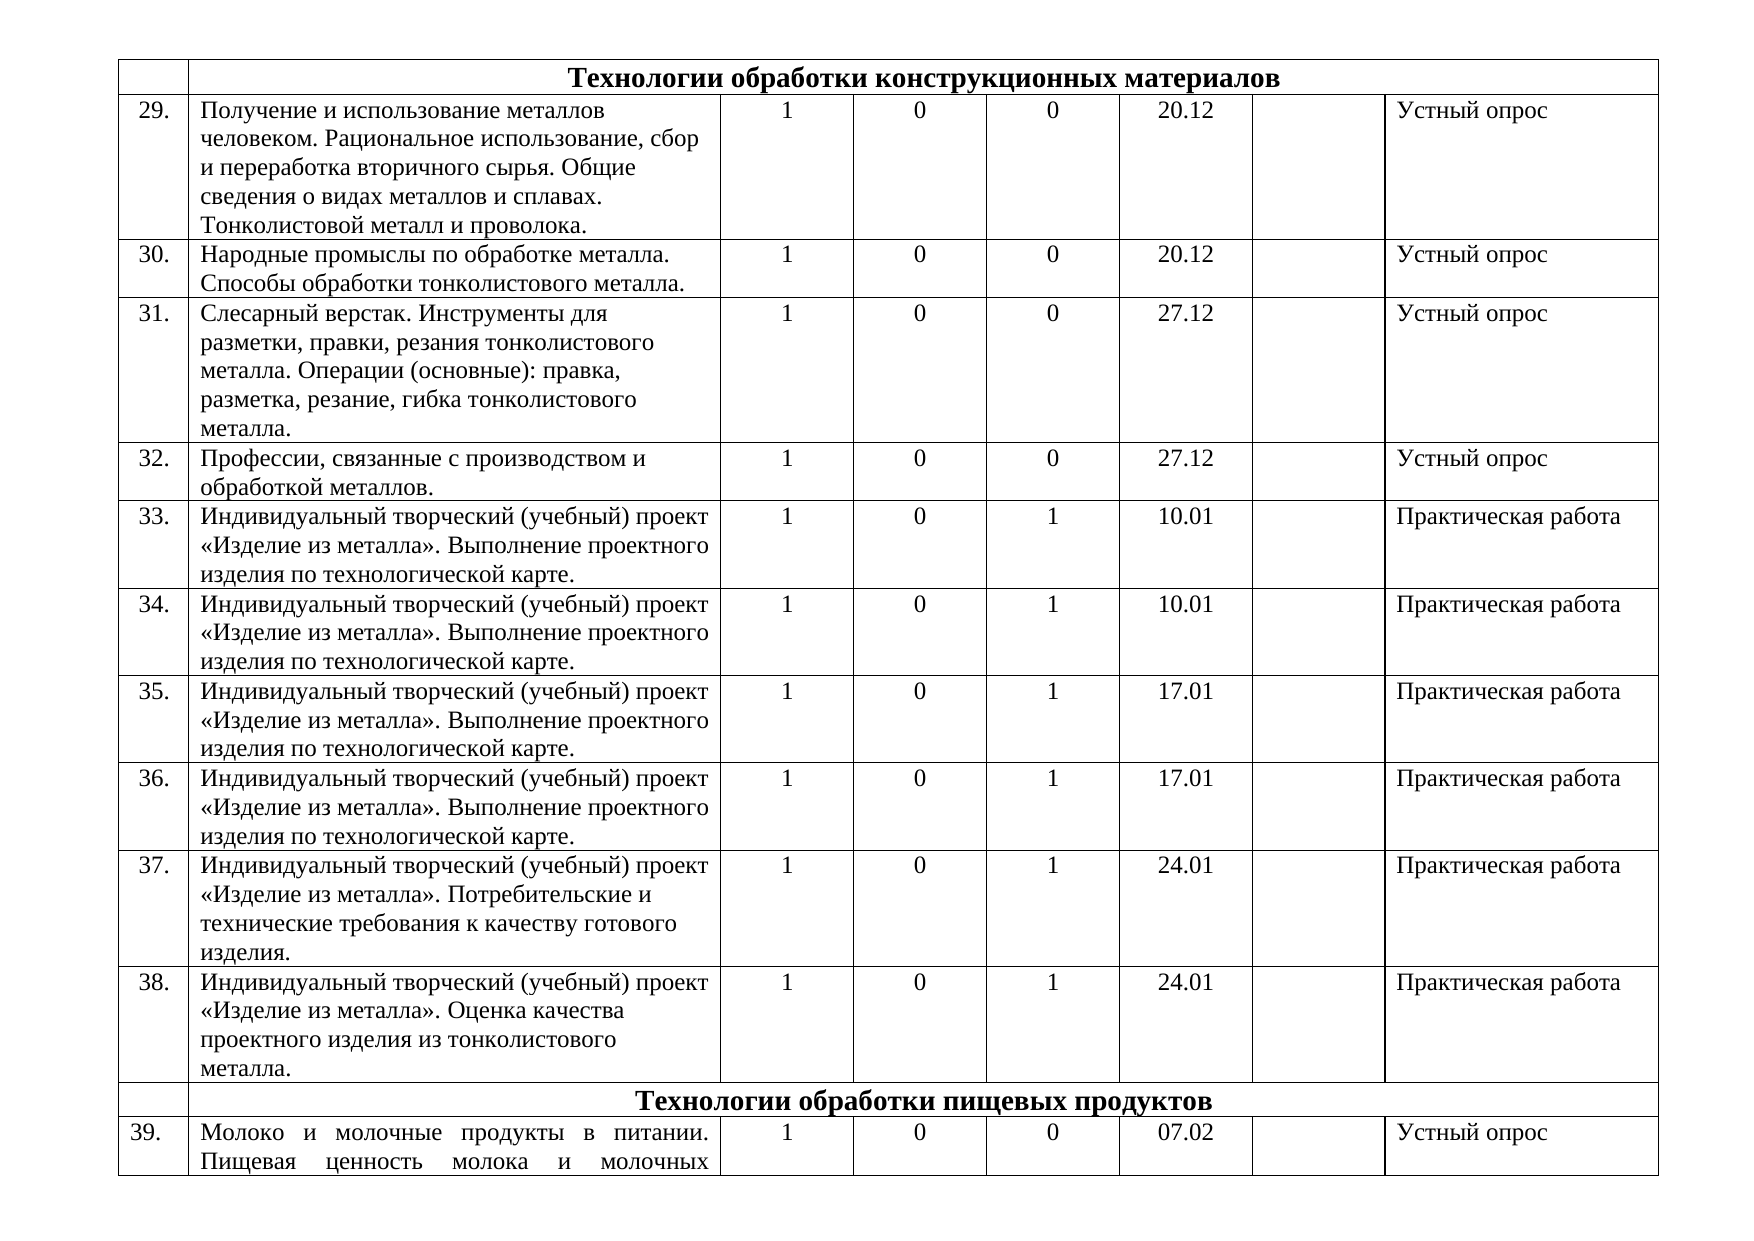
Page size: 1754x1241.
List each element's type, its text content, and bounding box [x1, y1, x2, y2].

table_cell 0 [854, 851, 986, 966]
table_cell Индивидуальный творческий (учебный) проект «Изделие из металла». Оценка качества проектного изделия из тонколистового металла. [189, 967, 720, 1082]
table_cell [1253, 95, 1384, 238]
table_cell 36. [119, 763, 188, 849]
table_cell 17.01 [1120, 763, 1252, 849]
table_cell 38. [119, 967, 188, 1082]
table_cell Технологии обработки пищевых продуктов [189, 1083, 1658, 1116]
table_cell 1 [987, 501, 1119, 588]
table_cell 20.12 [1120, 95, 1252, 238]
table_cell 17.01 [1120, 676, 1252, 762]
table_cell Технологии обработки конструкционных материалов [189, 60, 1658, 94]
table_cell 37. [119, 851, 188, 966]
table_cell Индивидуальный творческий (учебный) проект «Изделие из металла». Выполнение проектного изделия по технологической карте. [189, 676, 720, 762]
table_cell [1253, 589, 1384, 675]
table_cell [1253, 967, 1384, 1082]
table_cell 39. [119, 1117, 188, 1175]
table_cell Получение и использование металлов человеком. Рациональное использование, сбор и переработка вторичного сырья. Общие сведения о видах металлов и сплавах. Тонколистовой металл и проволока. [189, 95, 720, 238]
table_cell 1 [721, 967, 853, 1082]
table_cell 10.01 [1120, 501, 1252, 588]
table_cell Устный опрос [1386, 240, 1658, 297]
table_cell 07.02 [1120, 1117, 1252, 1175]
table_cell 31. [119, 298, 188, 442]
table_cell 0 [854, 1117, 986, 1175]
table_cell 0 [854, 95, 986, 238]
table_cell 0 [854, 967, 986, 1082]
table_cell 0 [854, 298, 986, 442]
table_cell 35. [119, 676, 188, 762]
table_cell Устный опрос [1386, 1117, 1658, 1175]
table_cell Индивидуальный творческий (учебный) проект «Изделие из металла». Выполнение проектного изделия по технологической карте. [189, 589, 720, 675]
table_cell 1 [721, 443, 853, 500]
table_cell 1 [987, 589, 1119, 675]
table_cell 1 [987, 967, 1119, 1082]
table_cell 1 [987, 763, 1119, 849]
table_cell [1253, 240, 1384, 297]
table_cell [1253, 1117, 1384, 1175]
table_cell Практическая работа [1386, 763, 1658, 849]
table_cell Индивидуальный творческий (учебный) проект «Изделие из металла». Потребительские и технические требования к качеству готового изделия. [189, 851, 720, 966]
table_cell 0 [854, 763, 986, 849]
table_cell 20.12 [1120, 240, 1252, 297]
table_cell 1 [721, 763, 853, 849]
table_cell 0 [987, 298, 1119, 442]
table_cell [1253, 501, 1384, 588]
table_cell Устный опрос [1386, 443, 1658, 500]
table_cell [1253, 763, 1384, 849]
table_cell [189, 1117, 720, 1175]
table_cell 30. [119, 240, 188, 297]
table_cell 24.01 [1120, 967, 1252, 1082]
table_cell Народные промыслы по обработке металла. Способы обработки тонколистового металла. [189, 240, 720, 297]
table_cell 1 [987, 676, 1119, 762]
table_cell 27.12 [1120, 443, 1252, 500]
table_cell Практическая работа [1386, 676, 1658, 762]
table_cell Практическая работа [1386, 851, 1658, 966]
table_cell 34. [119, 589, 188, 675]
table_cell 0 [987, 443, 1119, 500]
table_cell 0 [854, 589, 986, 675]
table_cell Практическая работа [1386, 501, 1658, 588]
table_cell 0 [987, 1117, 1119, 1175]
table_cell 24.01 [1120, 851, 1252, 966]
table_cell 29. [119, 95, 188, 238]
table_cell Практическая работа [1386, 589, 1658, 675]
table_cell Устный опрос [1386, 298, 1658, 442]
table_cell Индивидуальный творческий (учебный) проект «Изделие из металла». Выполнение проектного изделия по технологической карте. [189, 501, 720, 588]
table_cell 0 [987, 240, 1119, 297]
table_cell 1 [721, 1117, 853, 1175]
table_cell 27.12 [1120, 298, 1252, 442]
table_cell 1 [721, 501, 853, 588]
table_cell 1 [721, 240, 853, 297]
table_cell [119, 60, 188, 94]
table_cell Индивидуальный творческий (учебный) проект «Изделие из металла». Выполнение проектного изделия по технологической карте. [189, 763, 720, 849]
table_cell Слесарный верстак. Инструменты для разметки, правки, резания тонколистового металла. Операции (основные): правка, разметка, резание, гибка тонколистового металла. [189, 298, 720, 442]
table_cell [1253, 443, 1384, 500]
table_cell Практическая работа [1386, 967, 1658, 1082]
table_cell [1253, 298, 1384, 442]
table_cell 0 [854, 240, 986, 297]
table_cell 0 [854, 676, 986, 762]
table_cell 1 [721, 589, 853, 675]
table_cell Профессии, связанные с производством и обработкой металлов. [189, 443, 720, 500]
table_cell [119, 1083, 188, 1116]
table_cell 32. [119, 443, 188, 500]
table_cell 0 [854, 443, 986, 500]
table_cell 1 [721, 95, 853, 238]
table_cell [1253, 851, 1384, 966]
table_cell 10.01 [1120, 589, 1252, 675]
table_cell 1 [721, 298, 853, 442]
table_cell 1 [987, 851, 1119, 966]
table_cell 1 [721, 851, 853, 966]
table_cell 33. [119, 501, 188, 588]
table_cell 1 [721, 676, 853, 762]
table_cell 0 [854, 501, 986, 588]
table_cell Устный опрос [1386, 95, 1658, 238]
table_cell 0 [987, 95, 1119, 238]
table_cell [1253, 676, 1384, 762]
